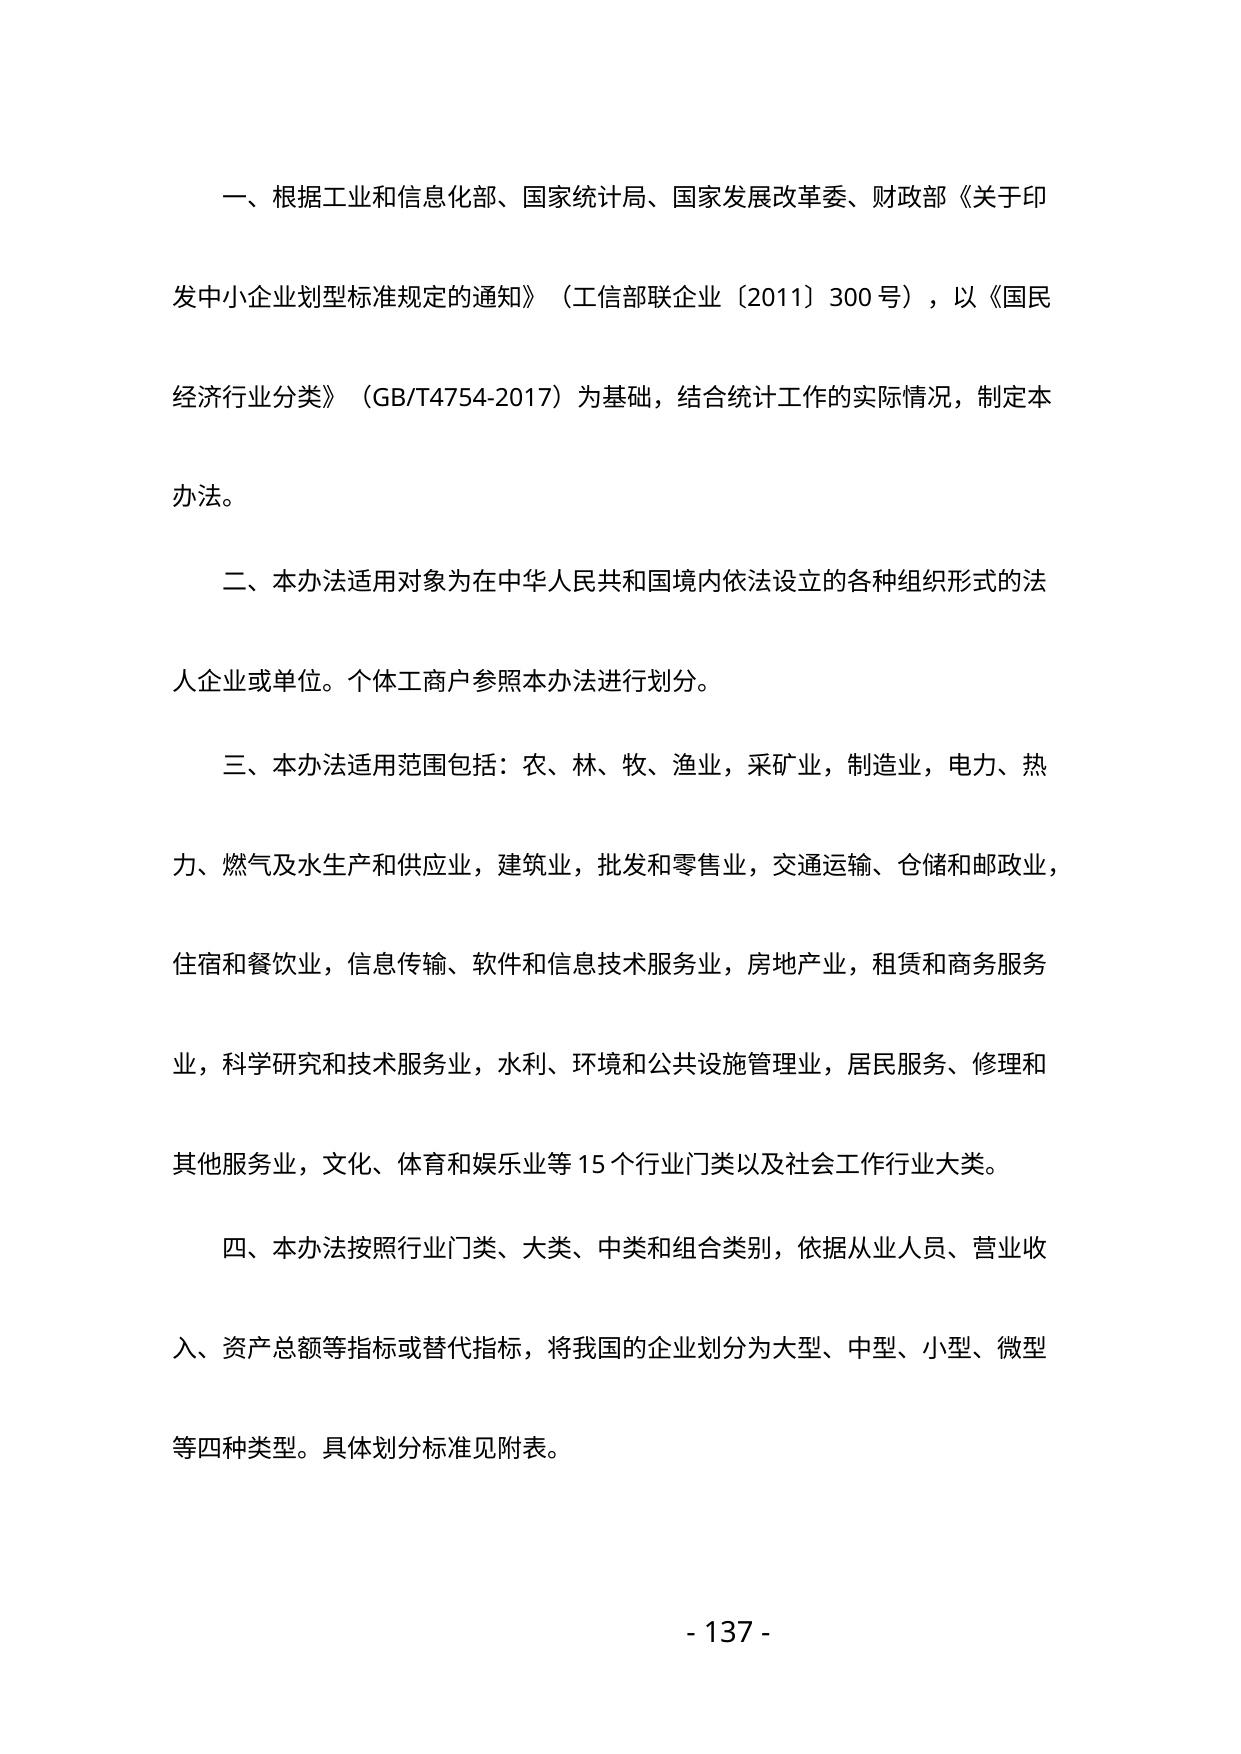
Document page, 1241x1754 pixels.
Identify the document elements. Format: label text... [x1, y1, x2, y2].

text 四、本办法按照行业门类、大类、中类和组合类别，依据从业人员、营业收入、资产总额等指标或替代指标，将我国的企业划分为大型、中型、小型、微型等四种类型。具体划分标准见附表。 [172, 1214, 1068, 1479]
text 二、本办法适用对象为在中华人民共和国境内依法设立的各种组织形式的法人企业或单位。个体工商户参照本办法进行划分。 [172, 546, 1068, 712]
text 一、根据工业和信息化部、国家统计局、国家发展改革委、财政部《关于印发中小企业划型标准规定的通知》（工信部联企业〔2011〕300号），以《国民经济行业分类》（GB/T4754-2017）为基础，结合统计工作的实际情况，制定本办法。 [172, 162, 1068, 528]
text 三、本办法适用范围包括：农、林、牧、渔业，采矿业，制造业，电力、热力、燃气及水生产和供应业，建筑业，批发和零售业，交通运输、仓储和邮政业，住宿和餐饮业，信息传输、软件和信息技术服务业，房地产业，租赁和商务服务业，科学研究和技术服务业，水利、环境和公共设施管理业，居民服务、修理和其他服务业，文化、体育和娱乐业等15个行业门类以及社会工作行业大类。 [172, 730, 1068, 1196]
